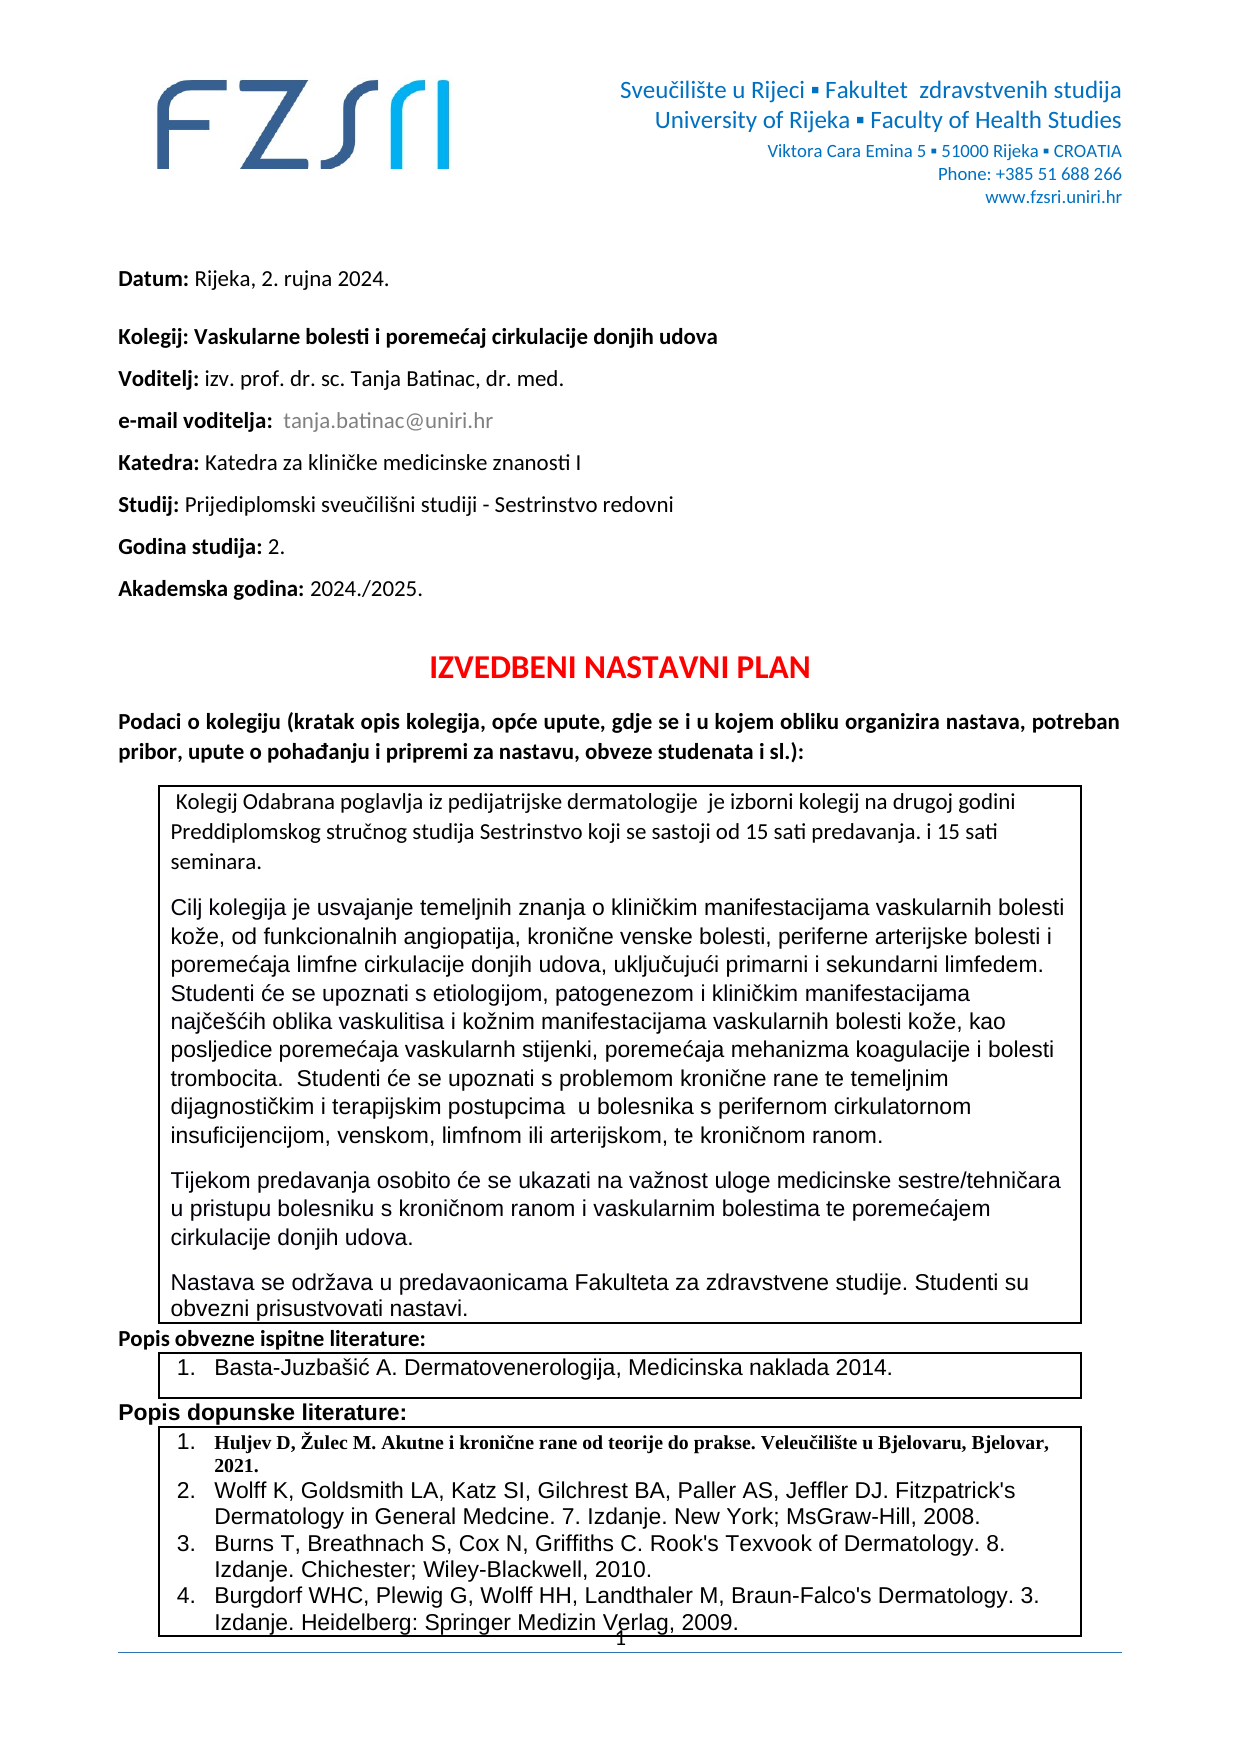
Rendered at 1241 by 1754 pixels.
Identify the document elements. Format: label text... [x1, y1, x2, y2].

text Godina studija: [118, 532, 1122, 560]
text Podaci o kolegiju (kratak opis kolegija, opće upute, gdje se i u kojem obliku organizira nastava, potreban pribor, upute o pohađanju i pripremi za nastavu, obveze studenata i sl.): [118, 707, 1122, 765]
text Voditelj: [118, 364, 1122, 392]
text Datum: Rijeka, [118, 264, 1122, 292]
text Studij: [118, 490, 1122, 518]
text IZVEDBENI NASTAVNI PLAN [118, 647, 1122, 687]
text Popis dopunske literature: [118, 1378, 1122, 1425]
text Akademska godina: [118, 574, 1122, 602]
picture [153, 75, 457, 173]
text e-mail voditelja: tanja.batinac@uniri.hr [118, 406, 1122, 434]
text Popis obvezne ispitne literature: [118, 812, 1122, 1352]
text Katedra: [118, 448, 1122, 476]
text Kolegij: Vaskularne bolesti i poremećaj cirkulacije donjih udova [118, 322, 1122, 351]
